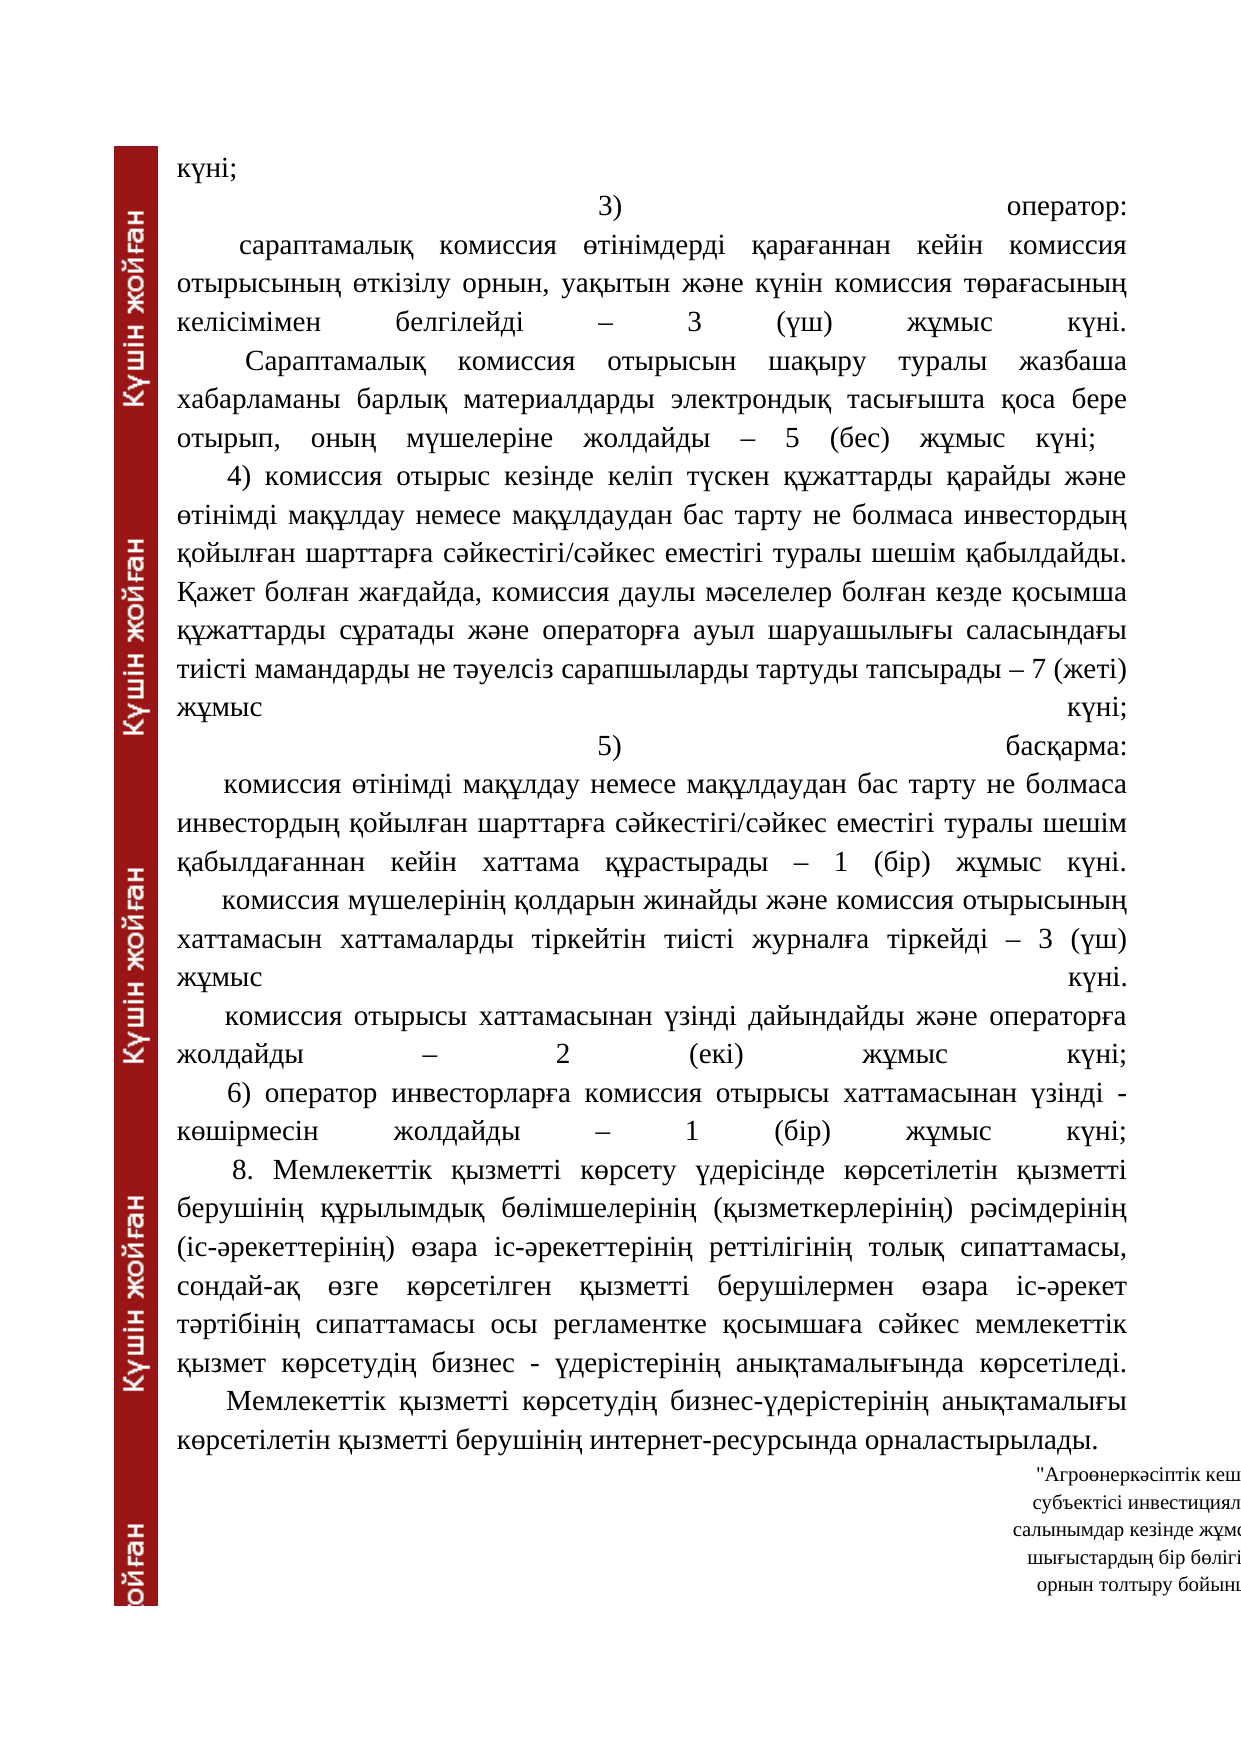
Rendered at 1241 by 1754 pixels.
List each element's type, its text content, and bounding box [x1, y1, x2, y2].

picture [114, 146, 158, 150]
table_header [101, 1460, 912, 1598]
picture [114, 1455, 158, 1460]
picture [114, 1598, 158, 1606]
